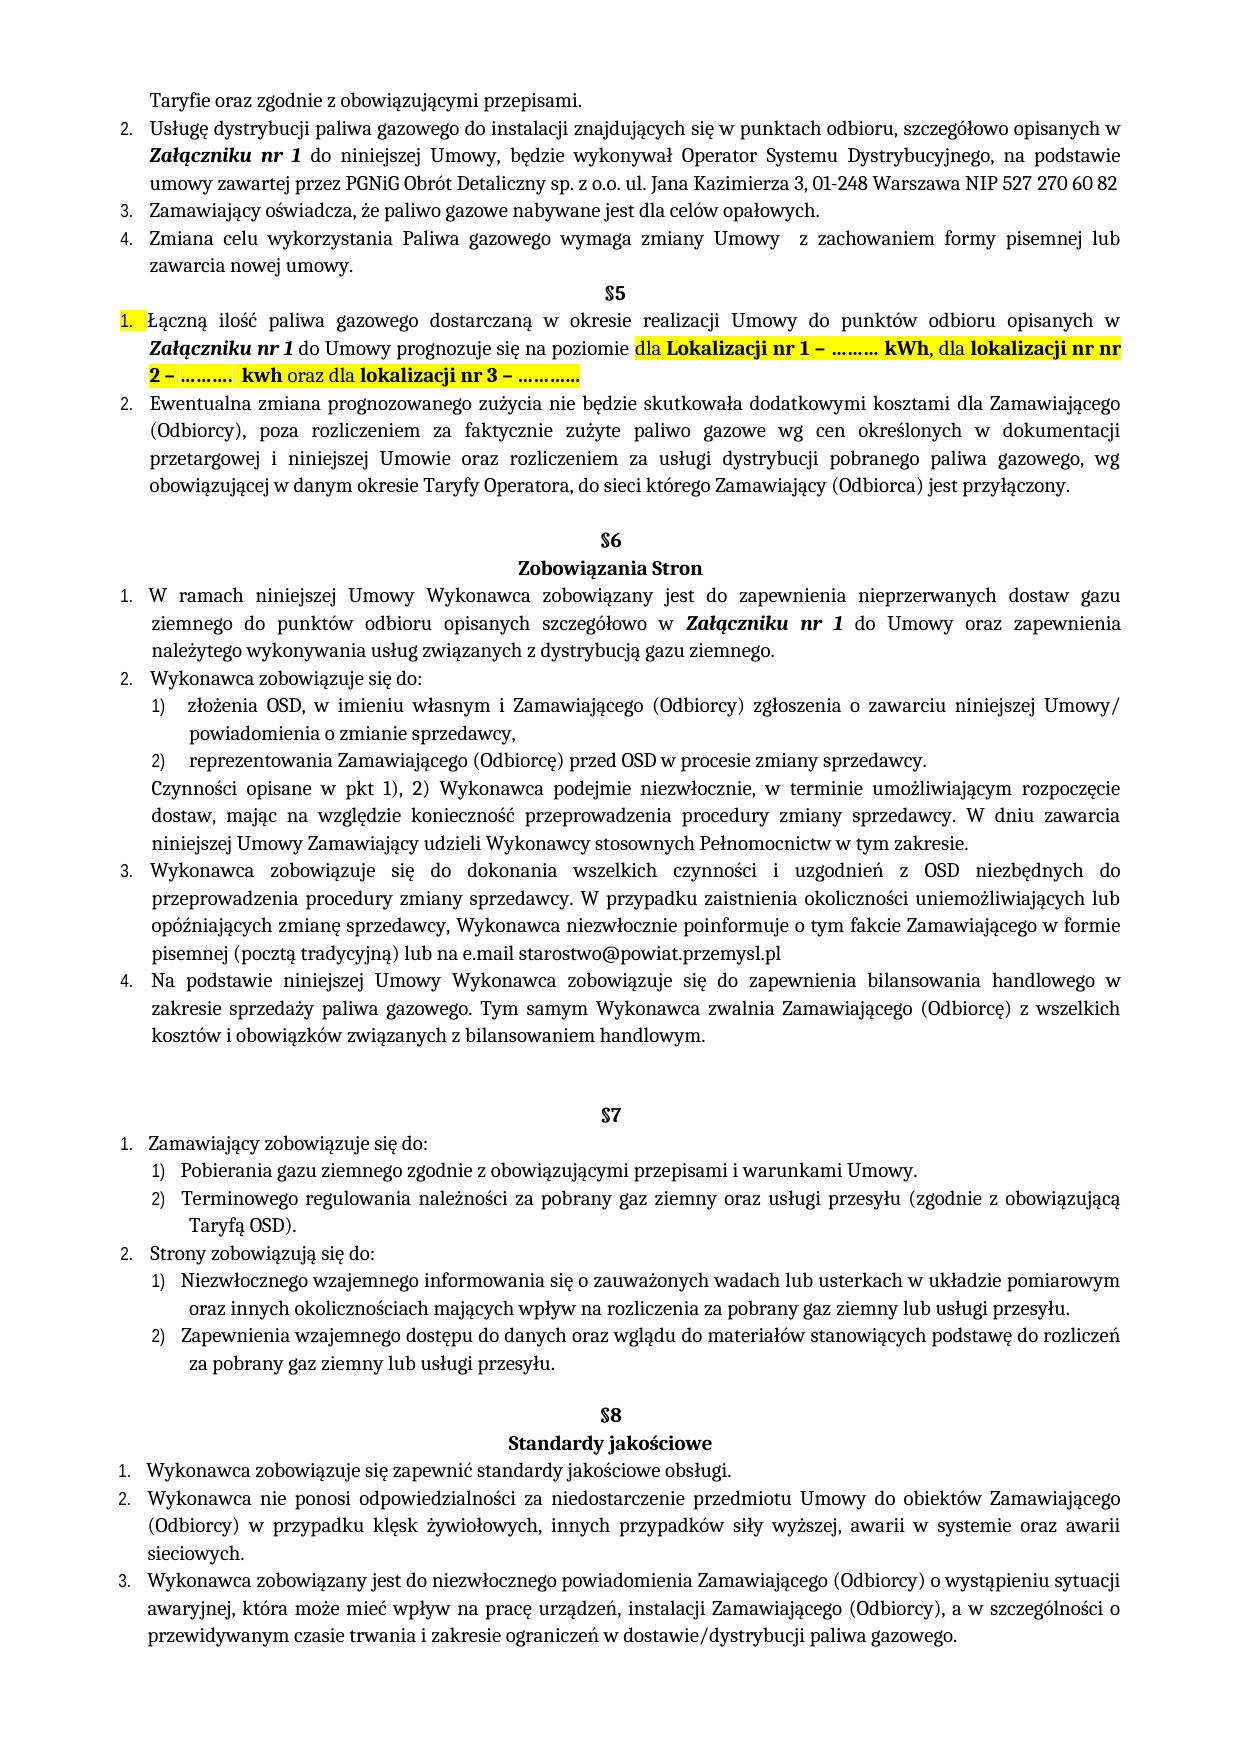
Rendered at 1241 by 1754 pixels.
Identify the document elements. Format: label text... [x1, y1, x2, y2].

list Wykonawca zobowiązuje się zapewnić standardy jakościowe obsługi. [118, 1459, 1122, 1483]
text §7 [118, 1104, 1103, 1128]
list W ramach niniejszej Umowy Wykonawca zobowiązany jest do zapewnienia nieprzerwanych dostaw gazu ziemnego do punktów odbioru opisanych szczegółowo w Załączniku nr 1 do Umowy oraz zapewnienia należytego wykonywania usług związanych z dystrybucją gazu ziemnego. [120, 584, 1122, 663]
list Wykonawca nie ponosi odpowiedzialności za niedostarczenie przedmiotu Umowy do obiektów Zamawiającego (Odbiorcy) w przypadku klęsk żywiołowych, innych przypadków siły wyższej, awarii w systemie oraz awarii sieciowych. [118, 1486, 1122, 1565]
list Ewentualna zmiana prognozowanego zużycia nie będzie skutkowała dodatkowymi kosztami dla Zamawiającego (Odbiorcy), poza rozliczeniem za faktycznie zużyte paliwo gazowe wg cen określonych w dokumentacji przetargowej i niniejszej Umowie oraz rozliczeniem za usługi dystrybucji pobranego paliwa gazowego, wg obowiązującej w danym okresie Taryfy Operatora, do sieci którego Zamawiający (Odbiorca) jest przyłączony. [120, 391, 1122, 498]
list Zamawiający oświadcza, że paliwo gazowe nabywane jest dla celów opałowych. [120, 199, 1122, 223]
list Strony zobowiązują się do: [120, 1241, 1124, 1265]
text Zobowiązania Stron [118, 556, 1103, 580]
list Terminowego regulowania należności za pobrany gaz ziemny oraz usługi przesyłu (zgodnie z obowiązującą Taryfą OSD). [151, 1186, 1122, 1238]
text §6 [118, 529, 1103, 553]
list Wykonawca zobowiązuje się do: [120, 666, 1124, 690]
list Łączną ilość paliwa gazowego dostarczaną w okresie realizacji Umowy do punktów odbioru opisanych w Załączniku nr 1 do Umowy prognozuje się na poziomie dla Lokalizacji nr 1 – ……… kWh, dla lokalizacji nr nr 2 – ………. kwh oraz dla lokalizacji nr 3 – ………... [120, 309, 1122, 388]
text Czynności opisane w pkt 1), 2) Wykonawca podejmie niezwłocznie, w terminie umożliwiającym rozpoczęcie dostaw, mając na względzie konieczność przeprowadzenia procedury zmiany sprzedawcy. W dniu zawarcia niniejszej Umowy Zamawiający udzieli Wykonawcy stosownych Pełnomocnictw w tym zakresie. [151, 776, 1122, 855]
list Niezwłocznego wzajemnego informowania się o zauważonych wadach lub usterkach w układzie pomiarowym oraz innych okolicznościach mających wpływ na rozliczenia za pobrany gaz ziemny lub usługi przesyłu. [151, 1269, 1122, 1320]
subtitle §5 [118, 281, 1111, 305]
list Pobierania gazu ziemnego zgodnie z obowiązującymi przepisami i warunkami Umowy. [151, 1159, 1124, 1183]
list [120, 89, 1122, 113]
list Wykonawca zobowiązany jest do niezwłocznego powiadomienia Zamawiającego (Odbiorcy) o wystąpieniu sytuacji awaryjnej, która może mieć wpływ na pracę urządzeń, instalacji Zamawiającego (Odbiorcy), a w szczególności o przewidywanym czasie trwania i zakresie ograniczeń w dostawie/dystrybucji paliwa gazowego. [118, 1569, 1122, 1648]
list Usługę dystrybucji paliwa gazowego do instalacji znajdujących się w punktach odbioru, szczegółowo opisanych w Załączniku nr 1 do niniejszej Umowy, będzie wykonywał Operator Systemu Dystrybucyjnego, na podstawie umowy zawartej przez PGNiG Obrót Detaliczny sp. z o.o. ul. Jana Kazimierza 3, 01-248 Warszawa NIP 527 270 60 82 [120, 116, 1122, 195]
list reprezentowania Zamawiającego (Odbiorcę) przed OSD w procesie zmiany sprzedawcy. [151, 749, 1124, 773]
list złożenia OSD, w imieniu własnym i Zamawiającego (Odbiorcy) zgłoszenia o zawarciu niniejszej Umowy/ powiadomienia o zmianie sprzedawcy, [151, 694, 1122, 745]
list Na podstawie niniejszej Umowy Wykonawca zobowiązuje się do zapewnienia bilansowania handlowego w zakresie sprzedaży paliwa gazowego. Tym samym Wykonawca zwalnia Zamawiającego (Odbiorcę) z wszelkich kosztów i obowiązków związanych z bilansowaniem handlowym. [120, 969, 1122, 1048]
text Standardy jakościowe [118, 1431, 1103, 1455]
list Zamawiający zobowiązuje się do: [120, 1131, 1124, 1155]
list Zapewnienia wzajemnego dostępu do danych oraz wglądu do materiałów stanowiących podstawę do rozliczeń za pobrany gaz ziemny lub usługi przesyłu. [151, 1324, 1122, 1375]
text §8 [118, 1404, 1103, 1428]
list Zmiana celu wykorzystania Paliwa gazowego wymaga zmiany Umowy z zachowaniem formy pisemnej lub zawarcia nowej umowy. [120, 226, 1122, 278]
list Wykonawca zobowiązuje się do dokonania wszelkich czynności i uzgodnień z OSD niezbędnych do przeprowadzenia procedury zmiany sprzedawcy. W przypadku zaistnienia okoliczności uniemożliwiających lub opóźniających zmianę sprzedawcy, Wykonawca niezwłocznie poinformuje o tym fakcie Zamawiającego w formie pisemnej (pocztą tradycyjną) lub na e.mail starostwo@powiat.przemysl.pl [120, 859, 1122, 965]
